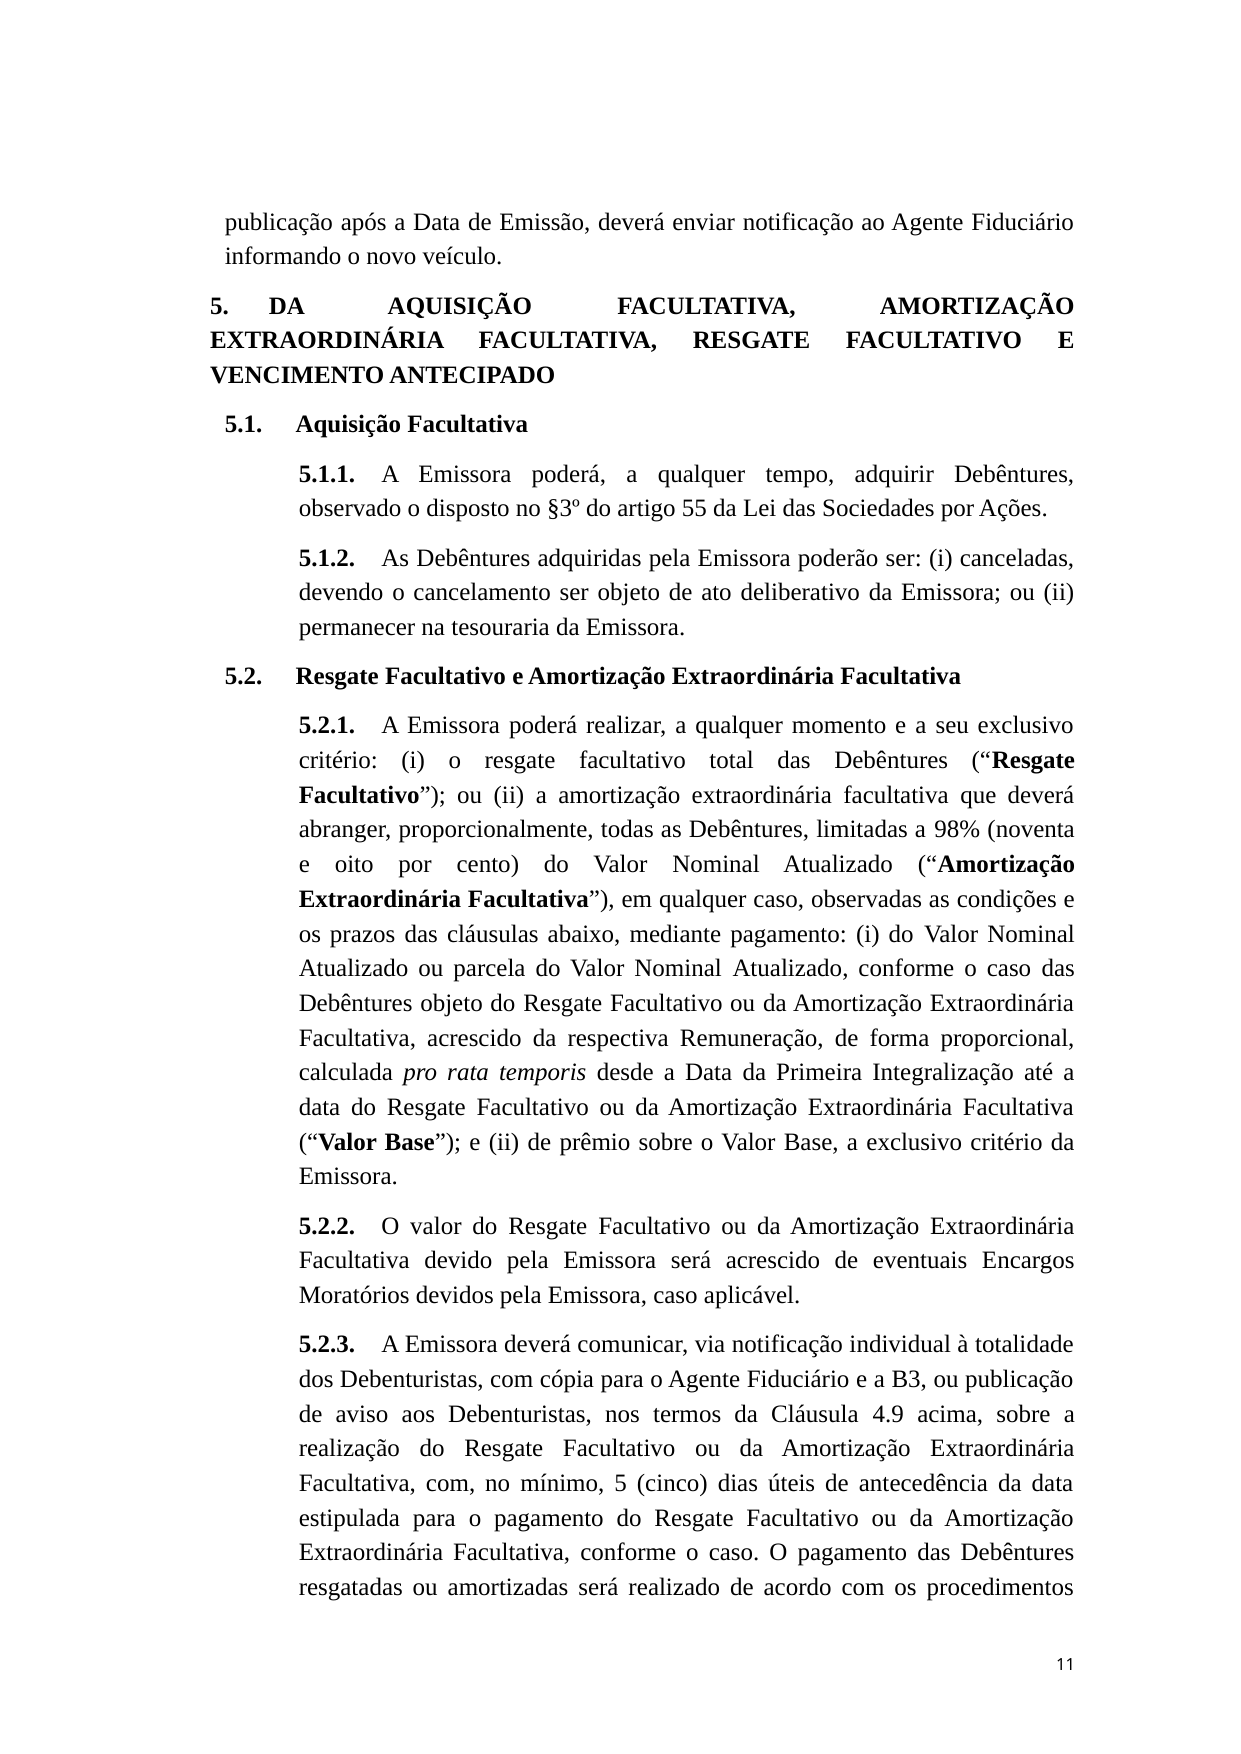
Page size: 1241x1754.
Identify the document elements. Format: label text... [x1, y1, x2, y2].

text A Emissora poderá, a qualquer tempo, adquirir Debêntures, observado o disposto no §3º do artigo 55 da Lei das Sociedades por Ações. [298, 459, 1075, 522]
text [298, 1329, 1075, 1601]
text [224, 207, 1075, 270]
text O valor do Resgate Facultativo ou da Amortização Extraordinária Facultativa devido pela Emissora será acrescido de eventuais Encargos Moratórios devidos pela Emissora, caso aplicável. [298, 1211, 1075, 1309]
text A Emissora poderá realizar, a qualquer momento e a seu exclusivo critério: (i) o resgate facultativo total das Debêntures (“Resgate Facultativo”); ou (ii) a amortização extraordinária facultativa que deverá abranger, proporcionalmente, todas as Debêntures, limitadas a 98% (noventa e oito por cento) do Valor Nominal Atualizado (“Amortização Extraordinária Facultativa”), em qualquer caso, observadas as condições e os prazos das cláusulas abaixo, mediante pagamento: (i) do Valor Nominal Atualizado ou parcela do Valor Nominal Atualizado, conforme o caso das Debêntures objeto do Resgate Facultativo ou da Amortização Extraordinária Facultativa, acrescido da respectiva Remuneração, de forma proporcional, calculada pro rata temporis desde a Data da Primeira Integralização até a data do Resgate Facultativo ou da Amortização Extraordinária Facultativa (“Valor Base”); e (ii) de prêmio sobre o Valor Base, a exclusivo critério da Emissora. [298, 711, 1075, 1190]
text DA AQUISIÇÃO FACULTATIVA, AMORTIZAÇÃO EXTRAORDINÁRIA FACULTATIVA, RESGATE FACULTATIVO E VENCIMENTO ANTECIPADO [210, 291, 1075, 389]
text Aquisição Facultativa [224, 409, 1075, 438]
text As Debêntures adquiridas pela Emissora poderão ser: (i) canceladas, devendo o cancelamento ser objeto de ato deliberativo da Emissora; ou (ii) permanecer na tesouraria da Emissora. [298, 543, 1075, 641]
text Resgate Facultativo e Amortização Extraordinária Facultativa [224, 661, 1075, 690]
